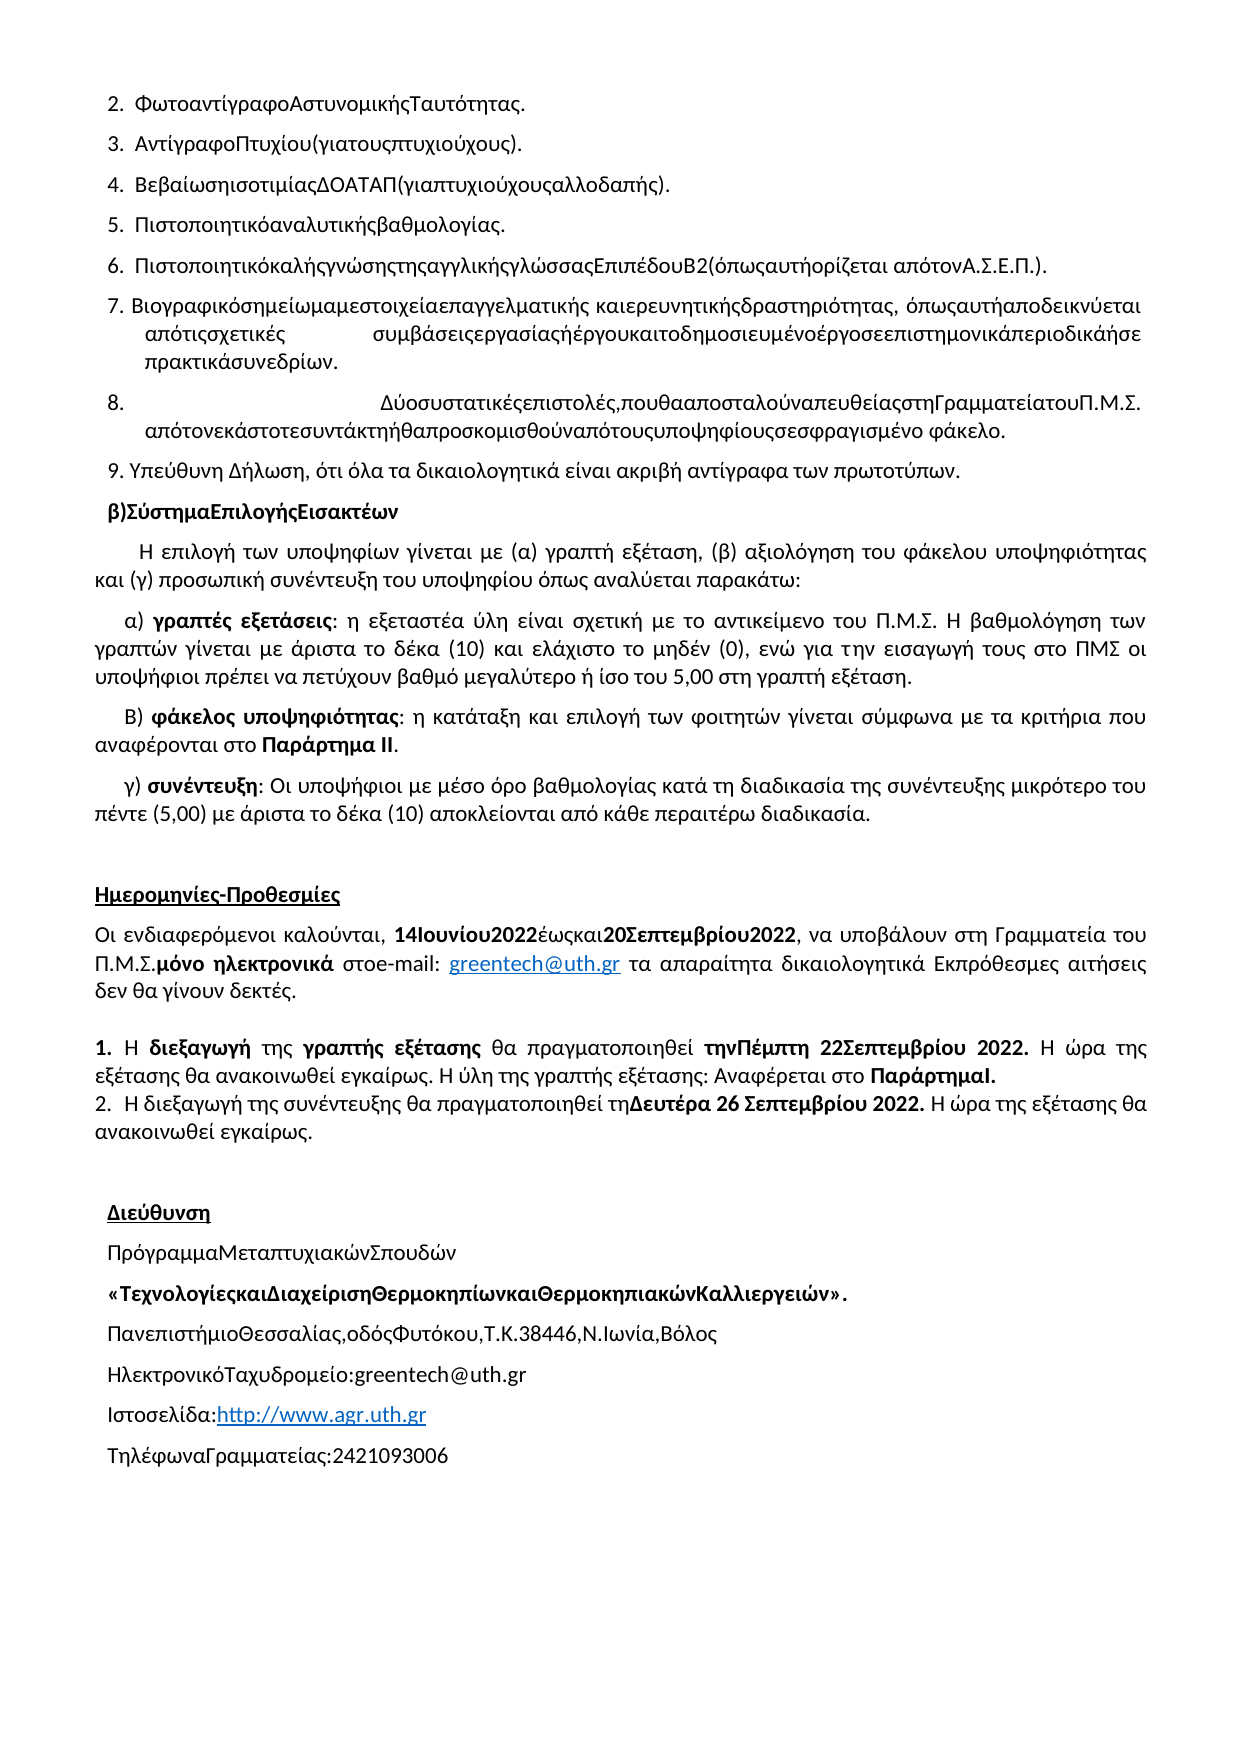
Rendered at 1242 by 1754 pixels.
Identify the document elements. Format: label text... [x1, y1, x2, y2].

text Η επιλογή των υποψηφίων γίνεται με (α) γραπτή εξέταση, (β) αξιολόγηση του φάκελου υποψηφιότητας και (γ) προσωπική συνέντευξη του υποψηφίου όπως αναλύεται παρακάτω: [94, 537, 1147, 593]
text ΤηλέφωναΓραμματείας:2421093006 [107, 1441, 939, 1469]
text 3. ΑντίγραφοΠτυχίου(γιατουςπτυχιούχους). [107, 129, 720, 157]
text 9. Υπεύθυνη Δήλωση, ότι όλα τα δικαιολογητικά είναι ακριβή αντίγραφα των πρωτοτύπων. [107, 456, 1141, 484]
text Ημερομηνίες-Προθεσμίες [94, 880, 1147, 908]
text ΗλεκτρονικόΤαχυδρομείο:greentech@uth.gr [107, 1360, 704, 1388]
text Διεύθυνση [107, 1198, 379, 1226]
text β)ΣύστημαΕπιλογήςΕισακτέων [107, 497, 582, 525]
list Η διεξαγωγή της συνέντευξης θα πραγματοποιηθεί τηΔευτέρα 26 Σεπτεμβρίου 2022. Η ώρα της εξέτασης θα ανακοινωθεί εγκαίρως. [94, 1089, 1147, 1145]
text Β) φάκελος υποψηφιότητας: η κατάταξη και επιλογή των φοιτητών γίνεται σύμφωνα με τα κριτήρια που αναφέρονται στο Παράρτημα ΙI. [94, 702, 1147, 758]
text ΠρόγραμμαΜεταπτυχιακώνΣπουδών [107, 1238, 634, 1266]
text 2. ΦωτοαντίγραφοΑστυνομικήςΤαυτότητας. [107, 89, 713, 117]
text γ) συνέντευξη: Οι υποψήφιοι με μέσο όρο βαθμολογίας κατά τη διαδικασία της συνέντευξης μικρότερο του πέντε (5,00) με άριστα το δέκα (10) αποκλείονται από κάθε περαιτέρω διαδικασία. [94, 771, 1147, 827]
text 5. Πιστοποιητικόαναλυτικήςβαθμολογίας. [107, 210, 694, 238]
text 8. Δύοσυστατικέςεπιστολές,πουθααποσταλούναπευθείαςστηΓραμματείατουΠ.Μ.Σ. απότονεκάστοτεσυντάκτηήθαπροσκομισθούναπότουςυποψηφίουςσεσφραγισμένο φάκελο. [107, 388, 1141, 444]
text α) γραπτές εξετάσεις: η εξεταστέα ύλη είναι σχετική με το αντικείμενο του Π.Μ.Σ. Η βαθμολόγηση των γραπτών γίνεται με άριστα το δέκα (10) και ελάχιστο το μηδέν (0), ενώ για την εισαγωγή τους στο ΠΜΣ οι υποψήφιοι πρέπει να πετύχουν βαθμό μεγαλύτερο ή ίσο του 5,00 στη γραπτή εξέταση. [94, 606, 1147, 690]
text Ιστοσελίδα:http://www.agr.uth.gr [107, 1400, 605, 1428]
text 6. ΠιστοποιητικόκαλήςγνώσηςτηςαγγλικήςγλώσσαςΕπιπέδουΒ2(όπωςαυτήορίζεται απότονΑ.Σ.Ε.Π.). [107, 251, 1141, 279]
text 4. ΒεβαίωσηισοτιμίαςΔΟΑΤΑΠ(γιαπτυχιούχουςαλλοδαπής). [107, 170, 873, 198]
text ΠανεπιστήμιοΘεσσαλίας,οδόςΦυτόκου,T.K.38446,Ν.Ιωνία,Βόλος [107, 1319, 926, 1347]
text 7. Βιογραφικόσημείωμαμεστοιχείαεπαγγελματικής καιερευνητικήςδραστηριότητας, όπωςαυτήαποδεικνύεται απότιςσχετικές συμβάσειςεργασίαςήέργουκαιτοδημοσιευμένοέργοσεεπιστημονικάπεριοδικάήσε πρακτικάσυνεδρίων. [107, 291, 1141, 375]
list Η διεξαγωγή της γραπτής εξέτασης θα πραγματοποιηθεί τηνΠέμπτη 22Σεπτεμβρίου 2022. Η ώρα της εξέτασης θα ανακοινωθεί εγκαίρως. Η ύλη της γραπτής εξέτασης: Αναφέρεται στο ΠαράρτημαI. [94, 1033, 1147, 1089]
text «ΤεχνολογίεςκαιΔιαχείρισηΘερμοκηπίωνκαιΘερμοκηπιακώνΚαλλιεργειών». [107, 1279, 1045, 1307]
list Οι ενδιαφερόμενοι καλούνται, 14Ιουνίου2022έωςκαι20Σεπτεμβρίου2022, να υποβάλουν στη Γραμματεία του Π.Μ.Σ.μόνο ηλεκτρονικά στοe-mail: greentech@uth.gr τα απαραίτητα δικαιολογητικά Εκπρόθεσμες αιτήσεις δεν θα γίνουν δεκτές. [94, 921, 1147, 1005]
